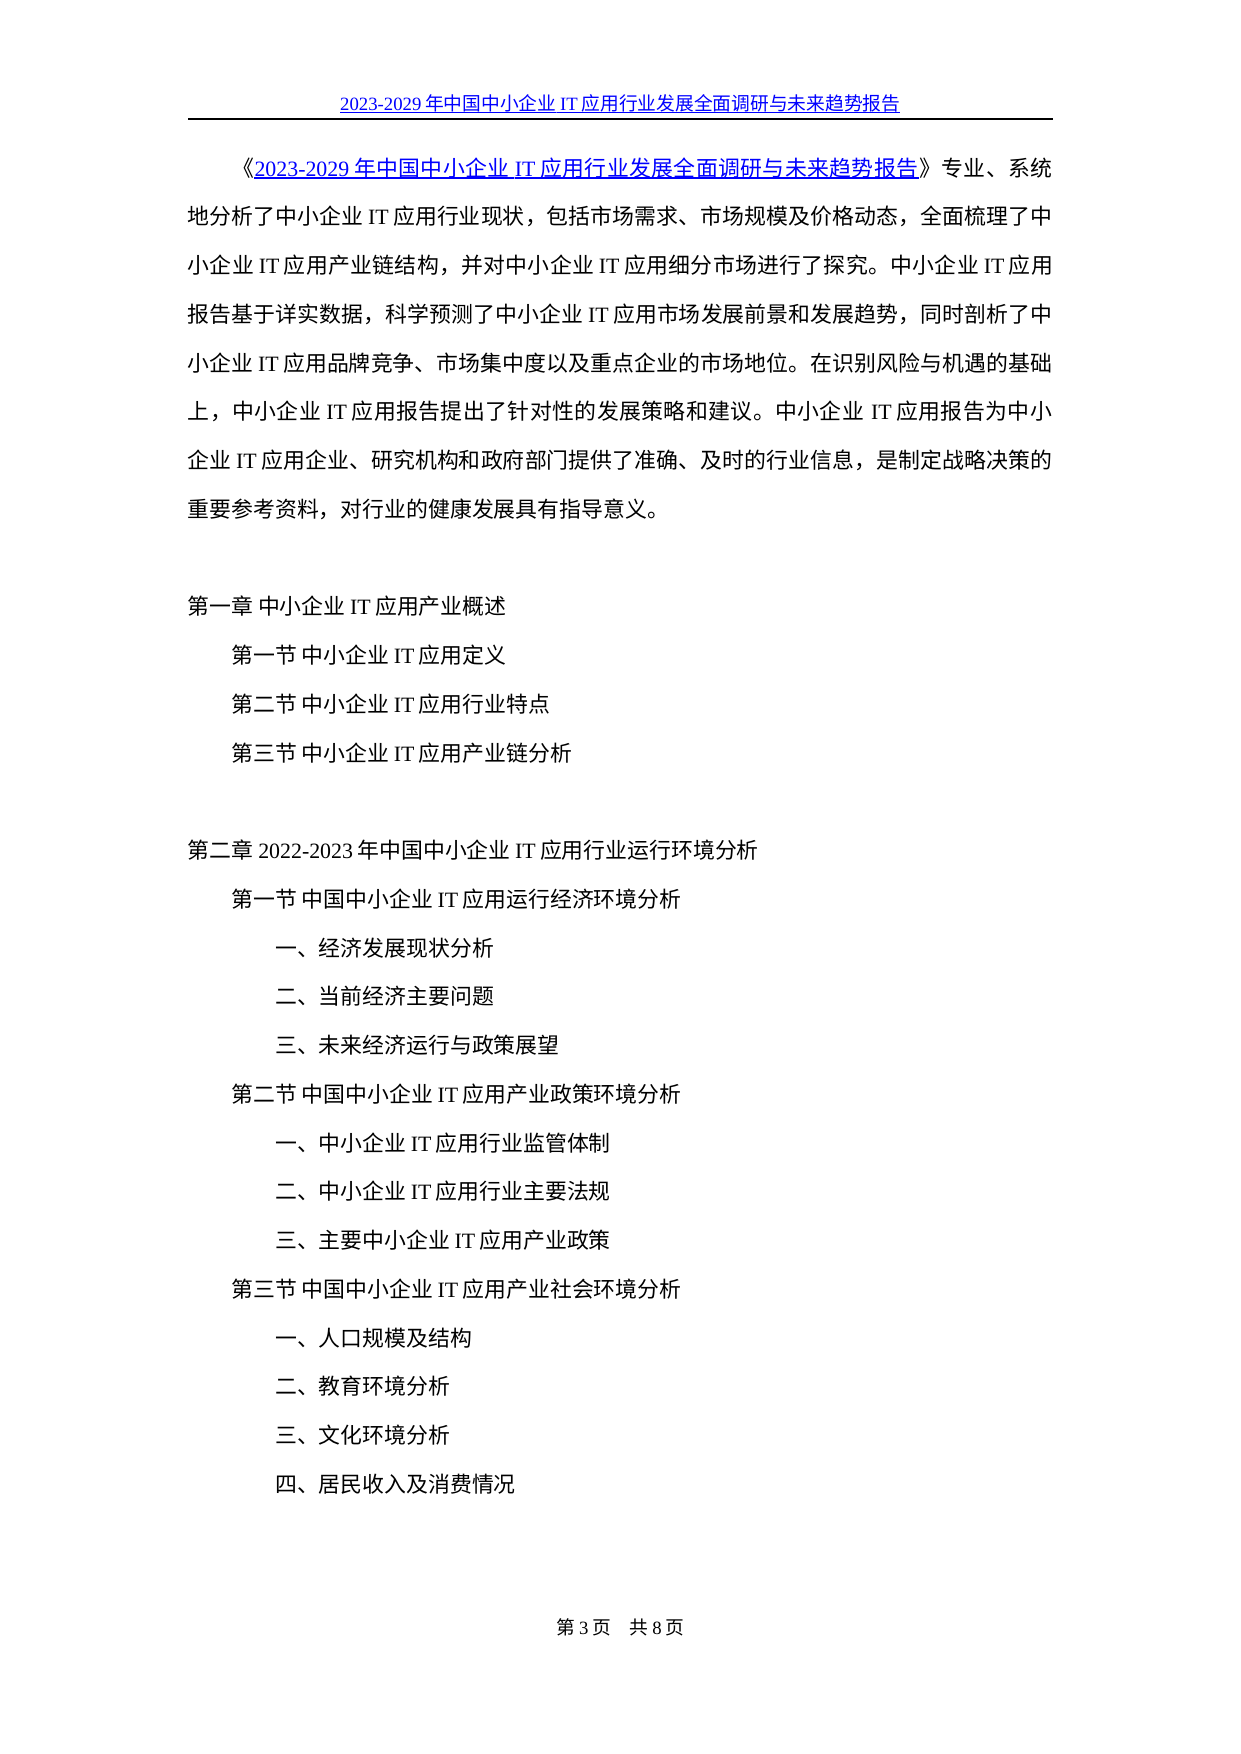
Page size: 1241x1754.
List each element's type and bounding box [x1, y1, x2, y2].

text [187, 150, 1053, 1499]
